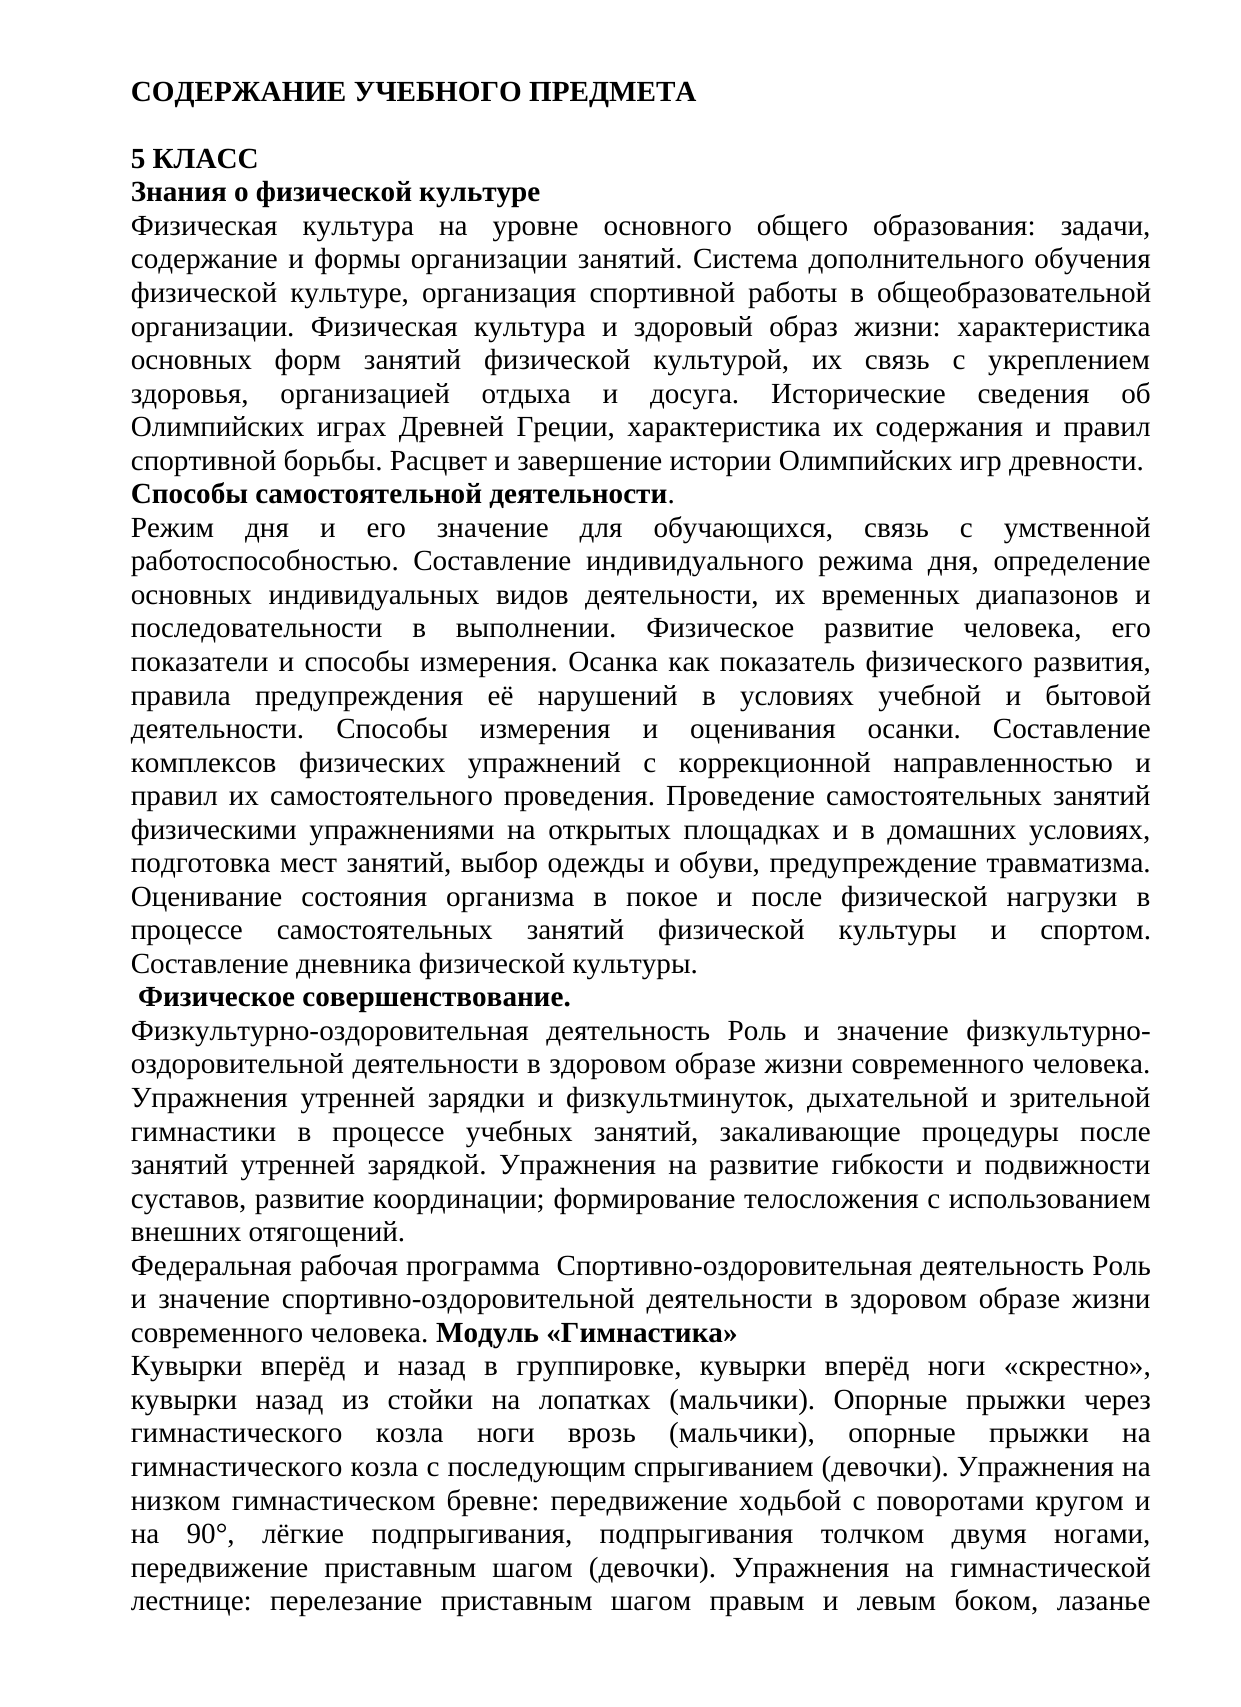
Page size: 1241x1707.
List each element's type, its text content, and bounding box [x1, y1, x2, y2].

text Режим дня и его значение для обучающихся, связь с умственной работоспособностью. Составление индивидуального режима дня, определение основных индивидуальных видов деятельности, их временных диапазонов и последовательности в выполнении. Физическое развитие человека, его показатели и способы измерения. Осанка как показатель физического развития, правила предупреждения её нарушений в условиях учебной и бытовой деятельности. Способы измерения и оценивания осанки. Составление комплексов физических упражнений с коррекционной направленностью и правил их самостоятельного проведения. Проведение самостоятельных занятий физическими упражнениями на открытых площадках и в домашних условиях, подготовка мест занятий, выбор одежды и обуви, предупреждение травматизма. Оценивание состояния организма в покое и после физической нагрузки в процессе самостоятельных занятий физической культуры и спортом. Составление дневника физической культуры. [131, 510, 1152, 979]
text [131, 1348, 1152, 1617]
text Знания о физической культуре [131, 174, 1152, 208]
text СОДЕРЖАНИЕ УЧЕБНОГО ПРЕДМЕТА [131, 74, 1152, 107]
text Федеральная рабочая программа Спортивно-оздоровительная деятельность Роль и значение спортивно-оздоровительной деятельности в здоровом образе жизни современного человека. Модуль «Гимнастика» [131, 1248, 1152, 1348]
text Физкультурно-оздоровительная деятельность Роль и значение физкультурно-оздоровительной деятельности в здоровом образе жизни современного человека. Упражнения утренней зарядки и физкультминуток, дыхательной и зрительной гимнастики в процессе учебных занятий, закаливающие процедуры после занятий утренней зарядкой. Упражнения на развитие гибкости и подвижности суставов, развитие координации; формирование телосложения с использованием внешних отягощений. [131, 1013, 1152, 1248]
text Физическое совершенствование. [131, 979, 1152, 1013]
text Физическая культура на уровне основного общего образования: задачи, содержание и формы организации занятий. Система дополнительного обучения физической культуре, организация спортивной работы в общеобразовательной организации. Физическая культура и здоровый образ жизни: характеристика основных форм занятий физической культурой, их связь с укреплением здоровья, организацией отдыха и досуга. Исторические сведения об Олимпийских играх Древней Греции, характеристика их содержания и правил спортивной борьбы. Расцвет и завершение истории Олимпийских игр древности. [131, 208, 1152, 476]
text Способы самостоятельной деятельности. [131, 476, 1152, 510]
text 5 КЛАСС [131, 141, 1152, 174]
